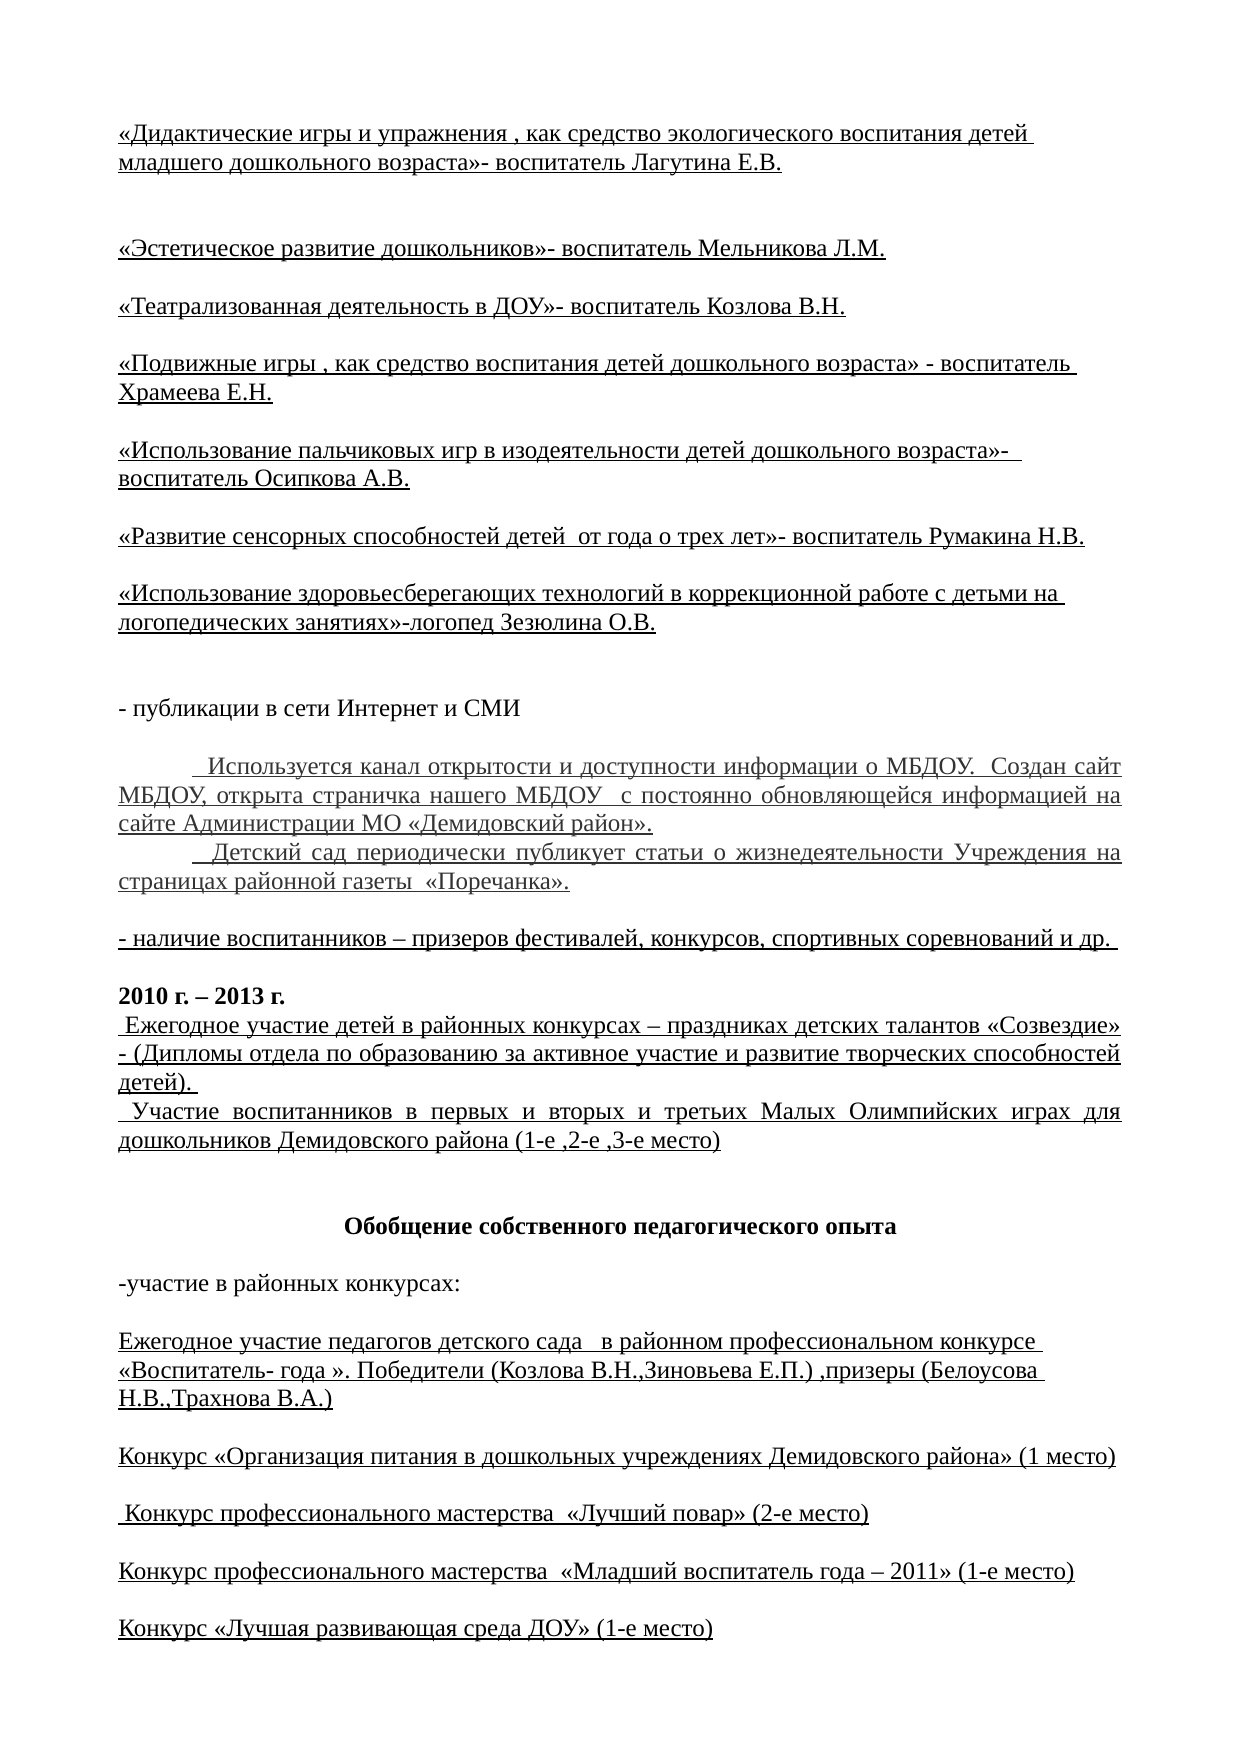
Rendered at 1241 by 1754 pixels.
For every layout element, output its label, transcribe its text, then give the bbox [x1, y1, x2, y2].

text «Дидактические игры и упражнения , как средство экологического воспитания детей младшего дошкольного возраста»- воспитатель Лагутина Е.В. [118, 118, 1122, 176]
text Участие воспитанников в первых и вторых и третьих Малых Олимпийских играх для дошкольников Демидовского района (1-е ,2-е ,3-е место) [118, 1122, 1122, 1153]
text 2010 г. – 2013 г. [118, 981, 1122, 1010]
text Используется канал открытости и доступности информации о МБДОУ. Создан сайт МБДОУ, открыта страничка нашего МБДОУ с постоянно обновляющейся информацией на сайте Администрации МО «Демидовский район». [118, 806, 1122, 837]
text - публикации в сети Интернет и СМИ [118, 693, 1122, 722]
text Детский сад периодически публикует статьи о жизнедеятельности Учреждения на страницах районной газеты «Поречанка». [118, 837, 1122, 895]
text Используется канал открытости и доступности информации о МБДОУ. Создан сайт МБДОУ, открыта страничка нашего МБДОУ с постоянно обновляющейся информацией на сайте Администрации МО «Демидовский район». [118, 751, 1122, 805]
text Конкурс «Организация питания в дошкольных учреждениях Демидовского района» (1 место) [118, 1441, 1122, 1470]
text «Эстетическое развитие дошкольников»- воспитатель Мельникова Л.М. [118, 233, 1122, 262]
text - наличие воспитанников – призеров фестивалей, конкурсов, спортивных соревнований и др. [118, 923, 1122, 952]
text «Использование пальчиковых игр в изодеятельности детей дошкольного возраста»- воспитатель Осипкова А.В. [118, 435, 1122, 492]
text «Подвижные игры , как средство воспитания детей дошкольного возраста» - воспитатель Храмеева Е.Н. [118, 348, 1122, 406]
text -участие в районных конкурсах: [118, 1268, 1122, 1297]
text «Развитие сенсорных способностей детей от года о трех лет»- воспитатель Румакина Н.В. [118, 521, 1122, 550]
text «Театрализованная деятельность в ДОУ»- воспитатель Козлова В.Н. [118, 291, 1122, 320]
text «Использование здоровьесберегающих технологий в коррекционной работе с детьми на логопедических занятиях»-логопед Зезюлина О.В. [118, 578, 1122, 636]
text Участие воспитанников в первых и вторых и третьих Малых Олимпийских играх для дошкольников Демидовского района (1-е ,2-е ,3-е место) [118, 1096, 1122, 1121]
text Ежегодное участие педагогов детского сада в районном профессиональном конкурсе «Воспитатель- года ». Победители (Козлова В.Н.,Зиновьева Е.П.) ,призеры (Белоусова Н.В.,Трахнова В.А.) [118, 1326, 1122, 1412]
text Обобщение собственного педагогического опыта [118, 1211, 1122, 1240]
text Ежегодное участие детей в районных конкурсах – праздниках детских талантов «Созвездие» - (Дипломы отдела по образованию за активное участие и развитие творческих способностей детей). [118, 1010, 1122, 1096]
text Конкурс профессионального мастерства «Младший воспитатель года – 2011» (1-е место) [118, 1556, 1122, 1585]
text Конкурс профессионального мастерства «Лучший повар» (2-е место) [118, 1498, 1122, 1527]
text Конкурс «Лучшая развивающая среда ДОУ» (1-е место) [118, 1613, 1122, 1642]
